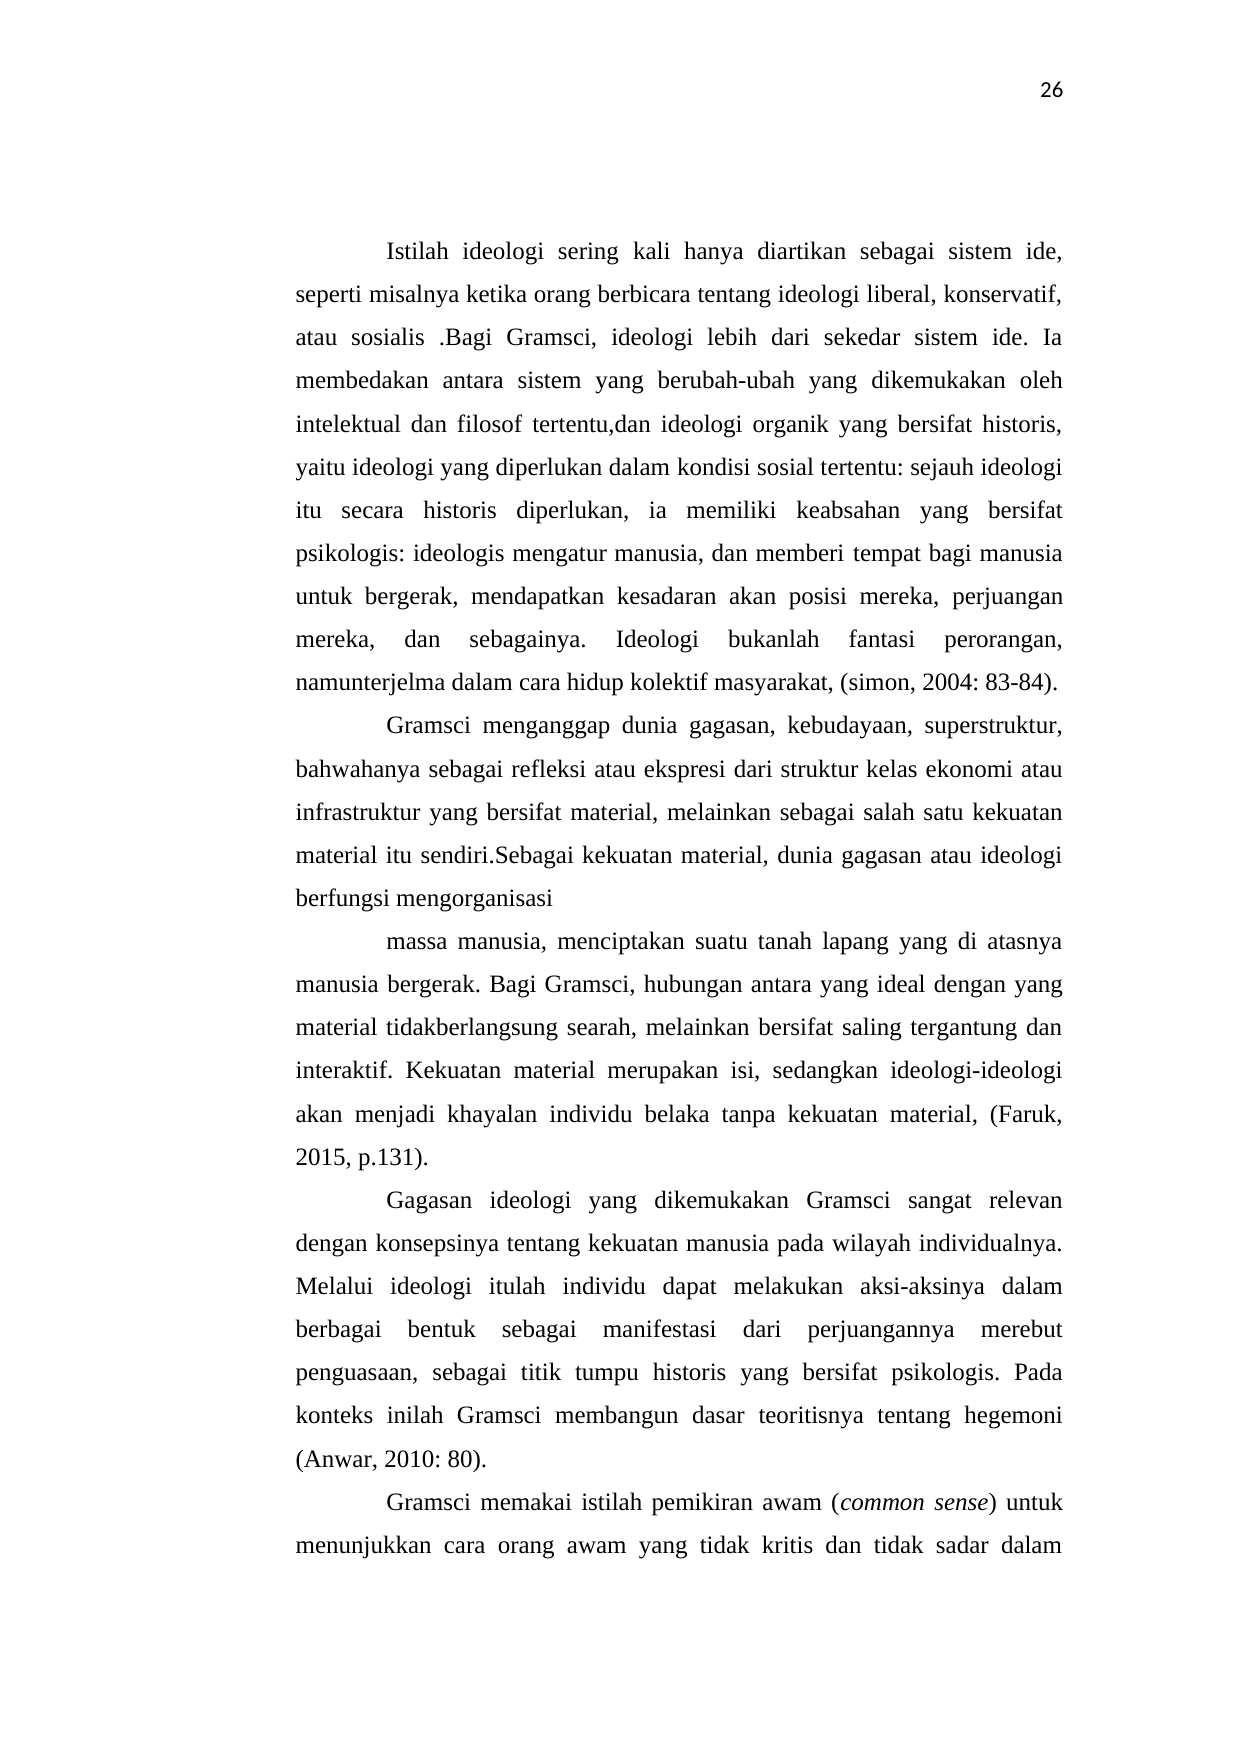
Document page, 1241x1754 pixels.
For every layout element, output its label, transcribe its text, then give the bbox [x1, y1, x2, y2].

text massa manusia, menciptakan suatu tanah lapang yang di atasnya manusia bergerak. Bagi Gramsci, hubungan antara yang ideal dengan yang material tidakberlangsung searah, melainkan bersifat saling tergantung dan interaktif. Kekuatan material merupakan isi, sedangkan ideologi-ideologi akan menjadi khayalan individu belaka tanpa kekuatan material, (Faruk, 2015, p.131). [295, 926, 1063, 1171]
text Istilah ideologi sering kali hanya diartikan sebagai sistem ide, seperti misalnya ketika orang berbicara tentang ideologi liberal, konservatif, atau sosialis .Bagi Gramsci, ideologi lebih dari sekedar sistem ide. Ia membedakan antara sistem yang berubah-ubah yang dikemukakan oleh intelektual dan filosof tertentu,dan ideologi organik yang bersifat historis, yaitu ideologi yang diperlukan dalam kondisi sosial tertentu: sejauh ideologi itu secara historis diperlukan, ia memiliki keabsahan yang bersifat psikologis: ideologis mengatur manusia, dan memberi tempat bagi manusia untuk bergerak, mendapatkan kesadaran akan posisi mereka, perjuangan mereka, dan sebagainya. Ideologi bukanlah fantasi perorangan, namunterjelma dalam cara hidup kolektif masyarakat, (simon, 2004: 83-84). [266, 236, 1063, 696]
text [295, 1487, 1063, 1559]
text Gagasan ideologi yang dikemukakan Gramsci sangat relevan dengan konsepsinya tentang kekuatan manusia pada wilayah individualnya. Melalui ideologi itulah individu dapat melakukan aksi-aksinya dalam berbagai bentuk sebagai manifestasi dari perjuangannya merebut penguasaan, sebagai titik tumpu historis yang bersifat psikologis. Pada konteks inilah Gramsci membangun dasar teoritisnya tentang hegemoni (Anwar, 2010: 80). [266, 1185, 1063, 1472]
text Gramsci menganggap dunia gagasan, kebudayaan, superstruktur, bahwahanya sebagai refleksi atau ekspresi dari struktur kelas ekonomi atau infrastruktur yang bersifat material, melainkan sebagai salah satu kekuatan material itu sendiri.Sebagai kekuatan material, dunia gagasan atau ideologi berfungsi mengorganisasi [266, 711, 1063, 912]
